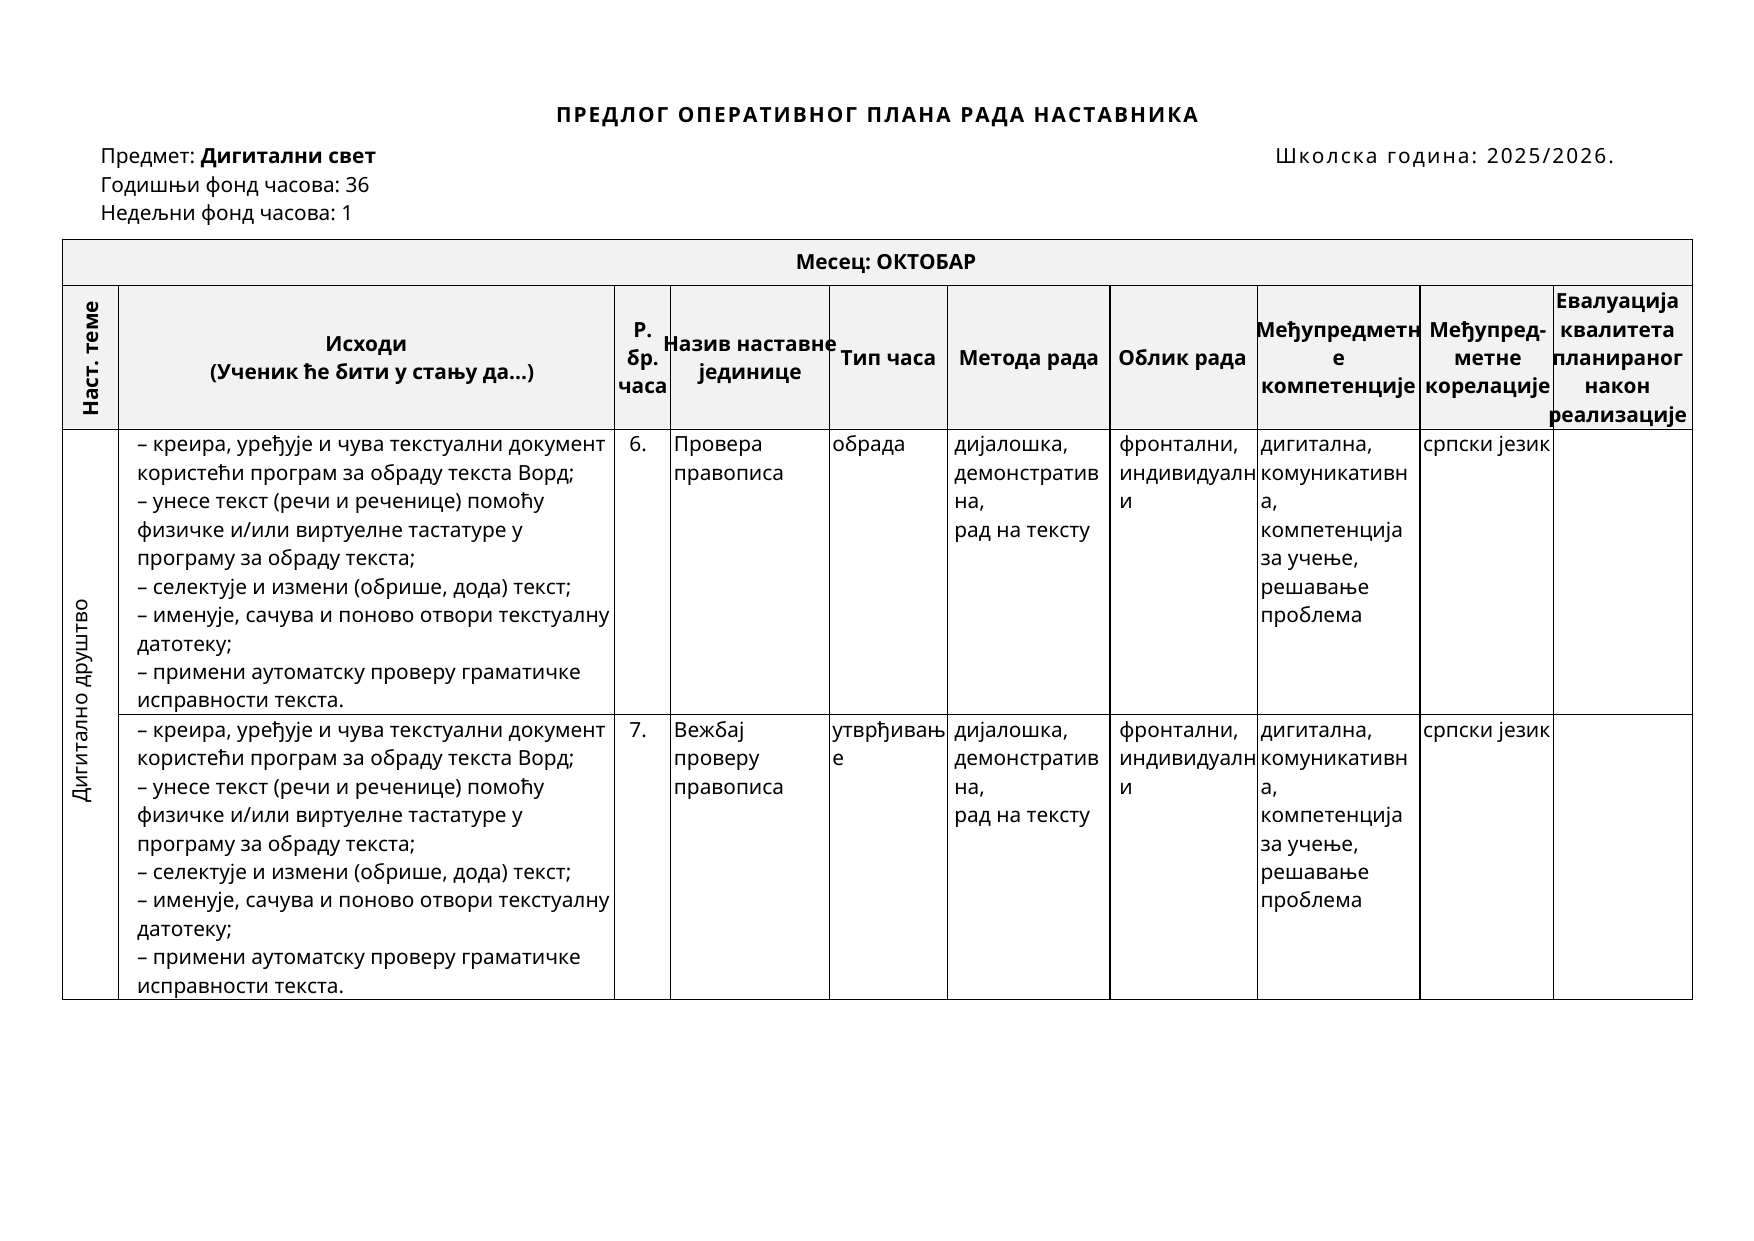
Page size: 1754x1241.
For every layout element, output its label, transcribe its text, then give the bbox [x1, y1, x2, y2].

table_cell Тип часа [830, 286, 947, 428]
table_cell [1554, 430, 1692, 714]
table_cell Наст. теме [63, 286, 118, 428]
table_cell Провера правописа [671, 430, 829, 714]
table_cell Међупред- метне корелације [1421, 286, 1553, 428]
table_cell српски језик [1421, 715, 1553, 999]
text ПРЕДЛОГ ОПЕРАТИВНОГ ПЛАНА РАДА НАСТАВНИКА [100, 100, 1653, 129]
text Недељни фонд часова: 1 [100, 198, 1653, 227]
table_cell Евалуација квалитета планираног након реализације [1554, 286, 1692, 428]
table_cell фронтални, индивидуални [1111, 715, 1257, 999]
table_cell Дигитално друштво [63, 430, 118, 999]
table_cell Облик рада [1111, 286, 1257, 428]
table_cell српски језик [1421, 430, 1553, 714]
table_cell Међупредметне компетенције [1258, 286, 1419, 428]
table_cell Исходи (Ученик ће бити у стању да...) [119, 286, 614, 428]
table_cell обрада [830, 430, 947, 714]
table_cell фронтални, индивидуални [1111, 430, 1257, 714]
table_cell дијалошка, демонстративна, рад на тексту [948, 715, 1109, 999]
table_cell – креира, уређује и чува текстуални документ користећи програм за обраду текста Ворд; – унесе текст (речи и реченице) помоћу физичке и/или виртуелне тастатуре у програму за обраду текста; – селектује и измени (обрише, дода) текст; – именује, сачува и поново отвори текстуалну датотеку; – примени аутоматску проверу граматичке исправности текста. [119, 715, 614, 999]
text Предмет: Дигитални свет Школска година: 2025/2026. Годишњи фонд часова: 36 [100, 141, 1653, 198]
table_cell Вежбај проверу правописа [671, 715, 829, 999]
table_cell дијалошка, демонстративна, рад на тексту [948, 430, 1109, 714]
table_cell дигитална, комуникативна, компетенција за учење, решавање проблема [1258, 430, 1419, 714]
table_cell [615, 715, 670, 999]
table_cell – креира, уређује и чува текстуални документ користећи програм за обраду текста Ворд; – унесе текст (речи и реченице) помоћу физичке и/или виртуелне тастатуре у програму за обраду текста; – селектује и измени (обрише, дода) текст; – именује, сачува и поново отвори текстуалну датотеку; – примени аутоматску проверу граматичке исправности текста. [119, 430, 614, 714]
table_cell Метода рада [948, 286, 1109, 428]
table_cell [615, 430, 670, 714]
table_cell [1258, 715, 1419, 999]
table_header Месец: ОКТОБАР [63, 240, 1692, 285]
table_cell Р. бр. часа [615, 286, 670, 428]
table_cell утврђивање [830, 715, 947, 999]
table_cell [1554, 715, 1692, 999]
table_cell Назив наставне јединице [671, 286, 829, 428]
